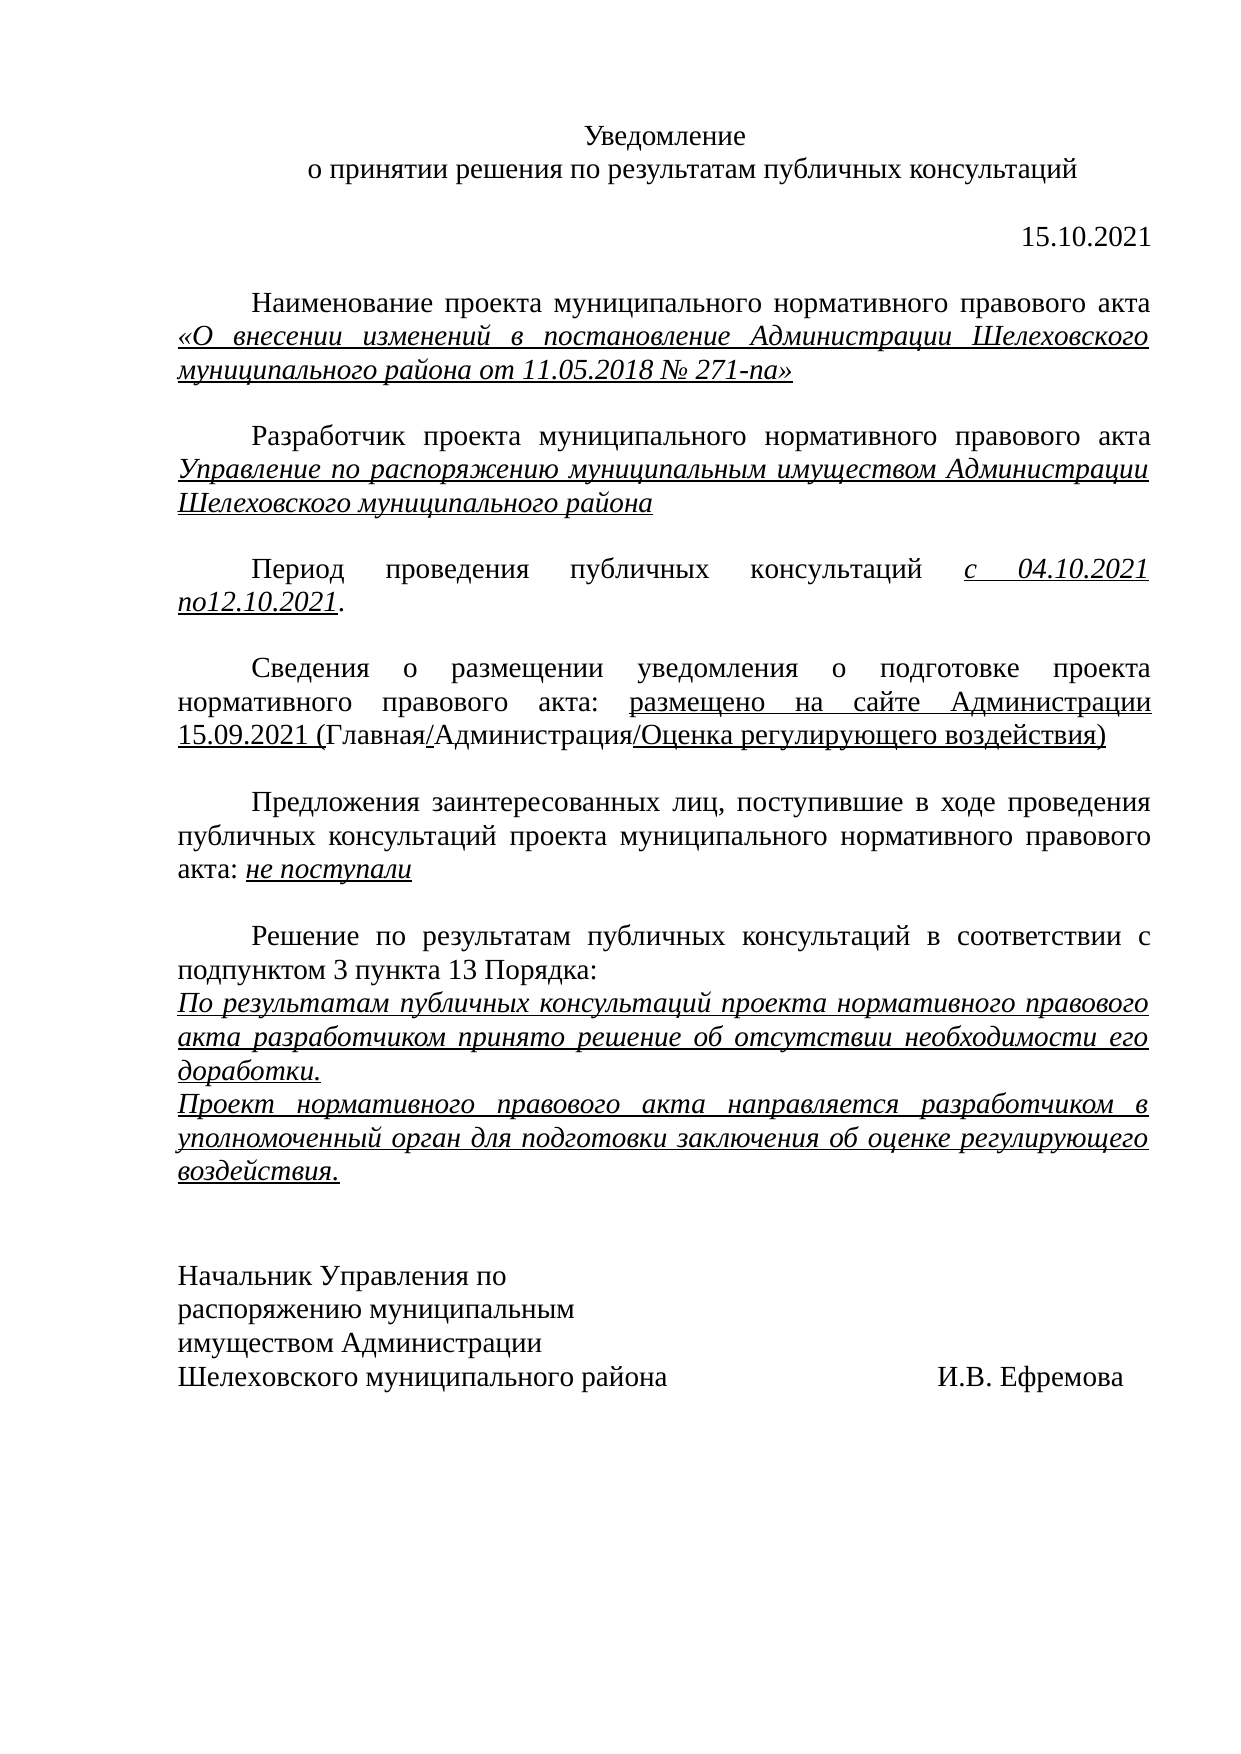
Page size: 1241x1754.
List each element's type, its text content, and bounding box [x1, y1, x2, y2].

text 15.10.2021 [177, 219, 1152, 252]
text Период проведения публичных консультаций с 04.10.2021 по12.10.2021. [177, 551, 1152, 618]
text о принятии решения по результатам публичных консультаций [177, 152, 1152, 185]
text По результатам публичных консультаций проекта нормативного правового акта разработчиком принято решение об отсутствии необходимости его доработки. [177, 986, 1152, 1086]
text Предложения заинтересованных лиц, поступившие в ходе проведения публичных консультаций проекта муниципального нормативного правового акта: не поступали [177, 784, 1152, 885]
text имуществом Администрации [177, 1325, 1152, 1359]
text Наименование проекта муниципального нормативного правового акта «О внесении изменений в постановление Администрации Шелеховского муниципального района от 11.05.2018 № 271-па» [177, 285, 1152, 385]
text Начальник Управления по [177, 1258, 1152, 1292]
text Проект нормативного правового акта направляется разработчиком в уполномоченный орган для подготовки заключения об оценке регулирующего воздействия. [177, 1086, 1152, 1187]
text Сведения о размещении уведомления о подготовке проекта нормативного правового акта: размещено на сайте Администрации 15.09.2021 (Главная/Администрация/Оценка регулирующего воздействия) [177, 650, 1152, 751]
text Решение по результатам публичных консультаций в соответствии с подпунктом 3 пункта 13 Порядка: [177, 918, 1152, 986]
text Шелеховского муниципального района И.В. Ефремова [177, 1359, 1152, 1392]
text распоряжению муниципальным [177, 1292, 1152, 1325]
text Уведомление [177, 118, 1152, 152]
text Разработчик проекта муниципального нормативного правового акта Управление по распоряжению муниципальным имуществом Администрации Шелеховского муниципального района [177, 418, 1152, 518]
